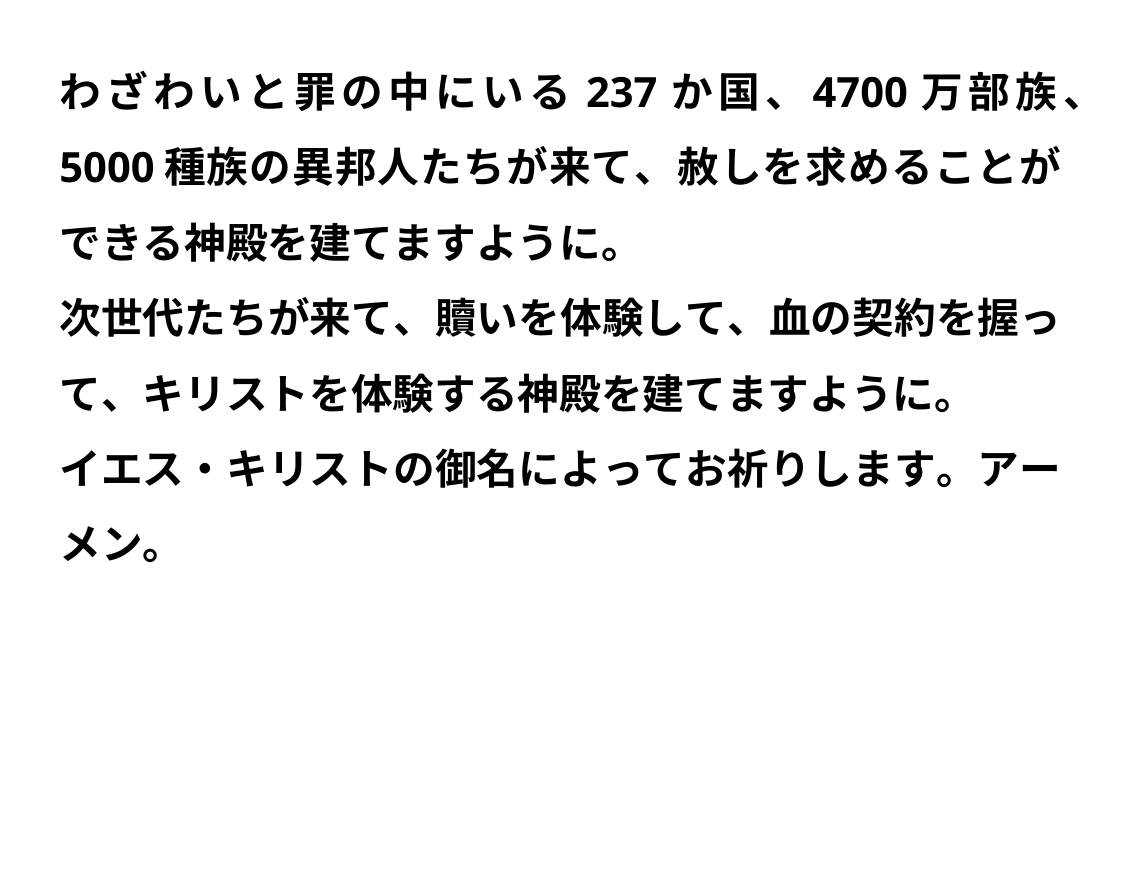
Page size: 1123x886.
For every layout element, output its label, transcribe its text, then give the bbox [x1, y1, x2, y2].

text 次世代たちが来て、贖いを体験して、血の契約を握って、キリストを体験する神殿を建てますように。 [59, 285, 1063, 421]
text わざわいと罪の中にいる237か国、4700万部族、5000種族の異邦人たちが来て、赦しを求めることができる神殿を建てますように。 [59, 59, 1063, 270]
text イエス・キリストの御名によってお祈りします。アーメン。 [59, 436, 1063, 572]
